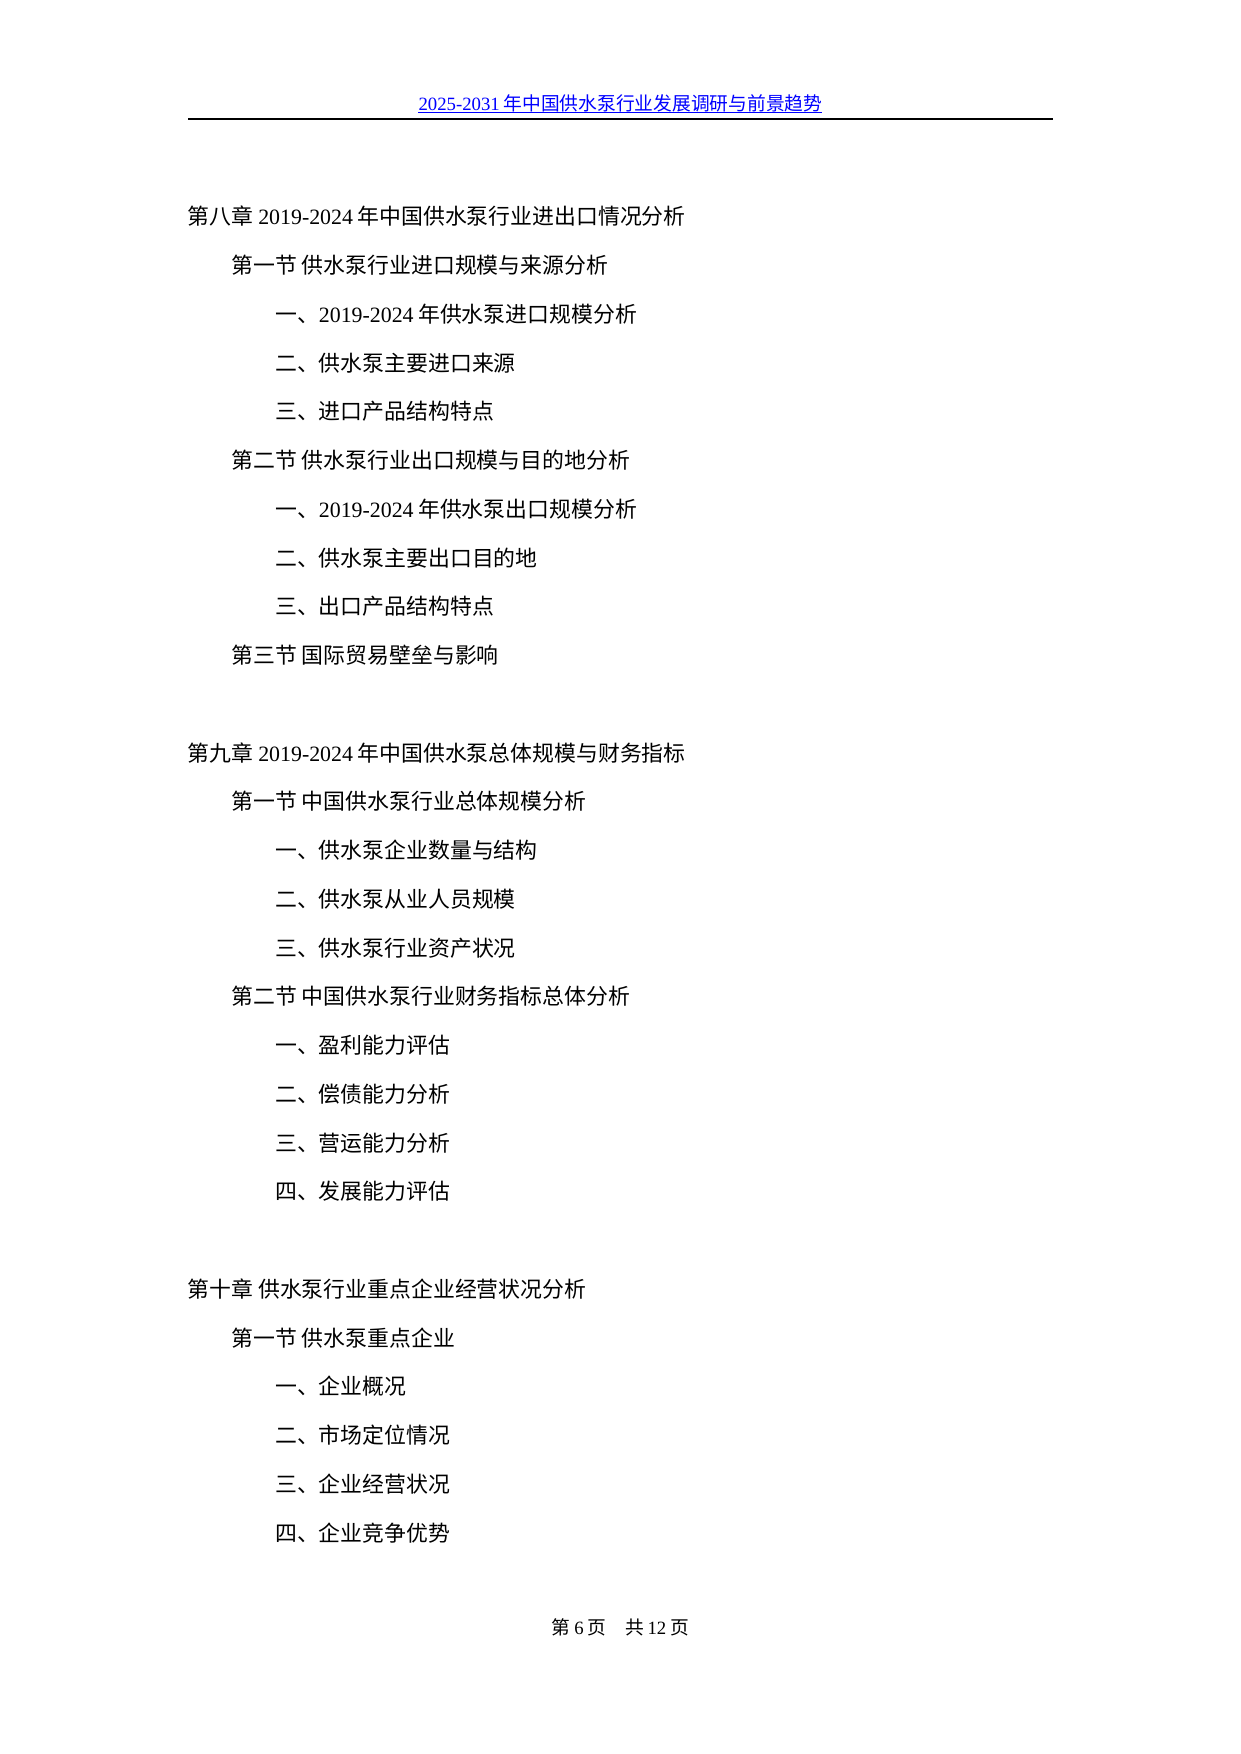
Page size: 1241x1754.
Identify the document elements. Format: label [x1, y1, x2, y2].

text [187, 150, 1053, 1548]
